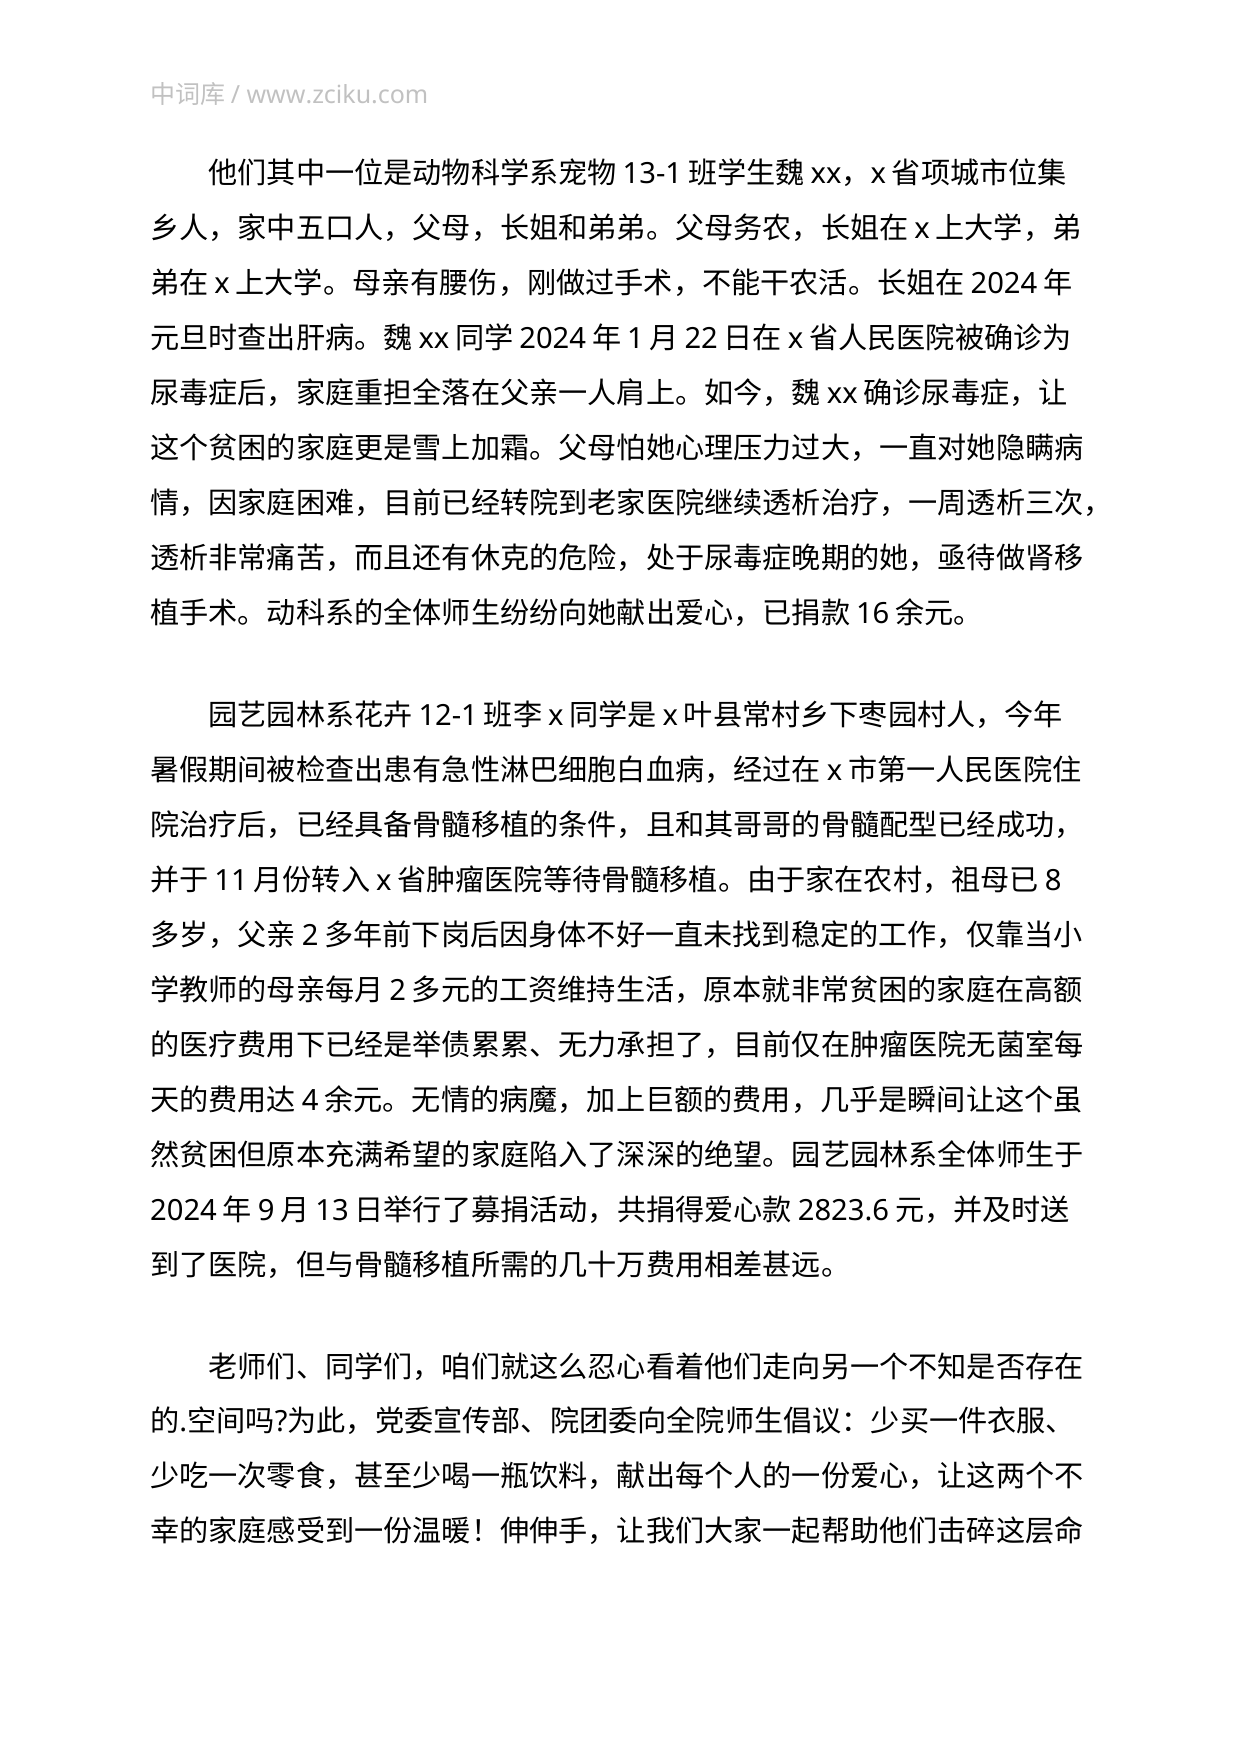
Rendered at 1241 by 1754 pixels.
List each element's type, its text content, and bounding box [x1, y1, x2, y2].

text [150, 1343, 1090, 1550]
text 他们其中一位是动物科学系宠物13-1班学生魏xx，x省项城市位集乡人，家中五口人，父母，长姐和弟弟。父母务农，长姐在x上大学，弟弟在x上大学。母亲有腰伤，刚做过手术，不能干农活。长姐在2024年元旦时查出肝病。魏xx同学2024年1月22日在x省人民医院被确诊为尿毒症后，家庭重担全落在父亲一人肩上。如今，魏xx确诊尿毒症，让这个贫困的家庭更是雪上加霜。父母怕她心理压力过大，一直对她隐瞒病情，因家庭困难，目前已经转院到老家医院继续透析治疗，一周透析三次，透析非常痛苦，而且还有休克的危险，处于尿毒症晚期的她，亟待做肾移植手术。动科系的全体师生纷纷向她献出爱心，已捐款16余元。 [150, 150, 1090, 632]
text 园艺园林系花卉12-1班李x同学是x叶县常村乡下枣园村人，今年暑假期间被检查出患有急性淋巴细胞白血病，经过在x市第一人民医院住院治疗后，已经具备骨髓移植的条件，且和其哥哥的骨髓配型已经成功，并于11月份转入x省肿瘤医院等待骨髓移植。由于家在农村，祖母已8多岁，父亲2多年前下岗后因身体不好一直未找到稳定的工作，仅靠当小学教师的母亲每月2多元的工资维持生活，原本就非常贫困的家庭在高额的医疗费用下已经是举债累累、无力承担了，目前仅在肿瘤医院无菌室每天的费用达4余元。无情的病魔，加上巨额的费用，几乎是瞬间让这个虽然贫困但原本充满希望的家庭陷入了深深的绝望。园艺园林系全体师生于2024年9月13日举行了募捐活动，共捐得爱心款2823.6元，并及时送到了医院，但与骨髓移植所需的几十万费用相差甚远。 [150, 692, 1090, 1284]
